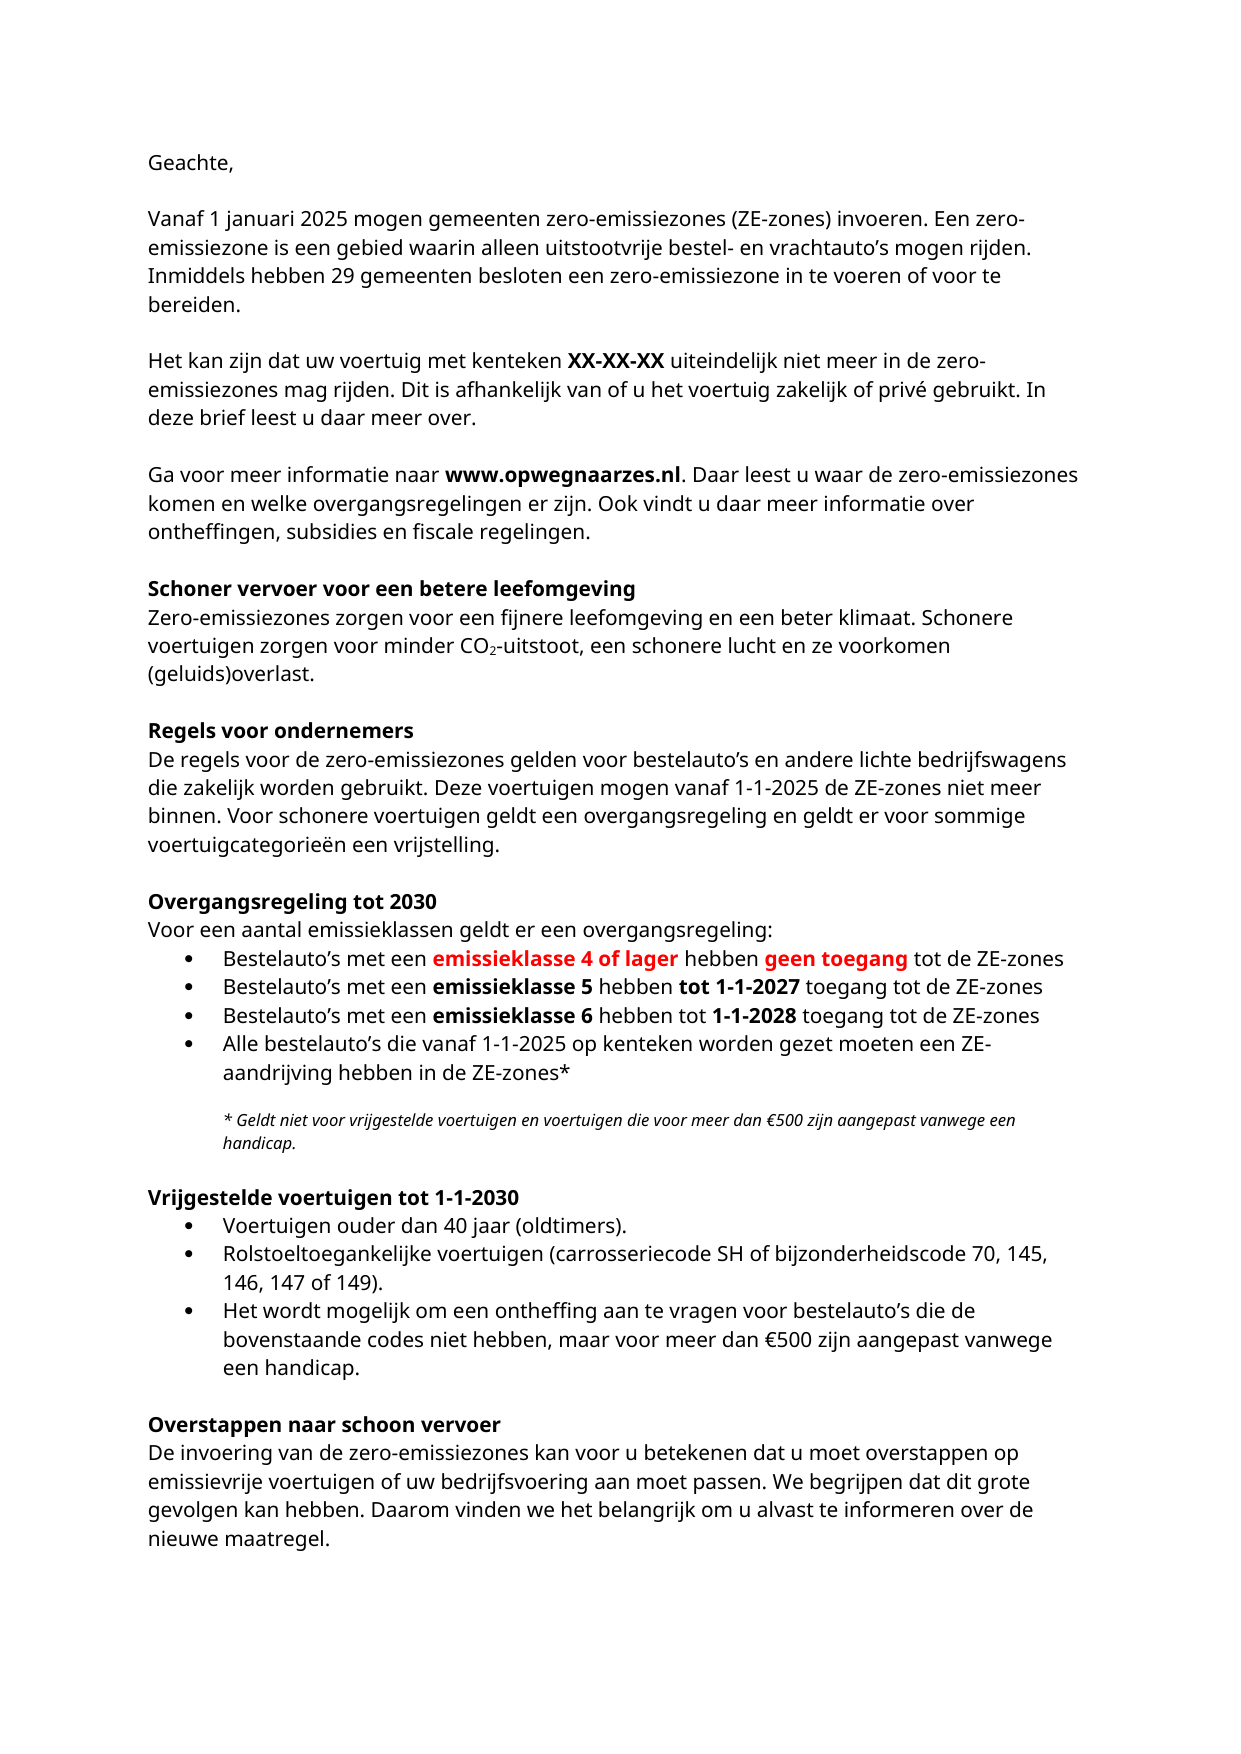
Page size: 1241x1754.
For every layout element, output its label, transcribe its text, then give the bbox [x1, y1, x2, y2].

text De invoering van de zero-emissiezones kan voor u betekenen dat u moet overstappen op emissievrije voertuigen of uw bedrijfsvoering aan moet passen. We begrijpen dat dit grote gevolgen kan hebben. Daarom vinden we het belangrijk om u alvast te informeren over de nieuwe maatregel. [148, 1438, 1093, 1552]
list Bestelauto’s met een emissieklasse 6 hebben tot 1-1-2028 toegang tot de ZE-zones [185, 1001, 1093, 1029]
text Het kan zijn dat uw voertuig met kenteken XX-XX-XX uiteindelijk niet meer in de zero-emissiezones mag rijden. Dit is afhankelijk van of u het voertuig zakelijk of privé gebruikt. In deze brief leest u daar meer over. [148, 347, 1093, 432]
list Alle bestelauto’s die vanaf 1-1-2025 op kenteken worden gezet moeten een ZE-aandrijving hebben in de ZE-zones* [185, 1029, 1093, 1086]
text Vrijgestelde voertuigen tot 1-1-2030 [148, 1183, 1093, 1211]
list Voertuigen ouder dan 40 jaar (oldtimers). [185, 1211, 1093, 1239]
text Zero-emissiezones zorgen voor een fijnere leefomgeving en een beter klimaat. Schonere voertuigen zorgen voor minder CO2-uitstoot, een schonere lucht en ze voorkomen (geluids)overlast. [148, 603, 1093, 688]
text Vanaf 1 januari 2025 mogen gemeenten zero-emissiezones (ZE-zones) invoeren. Een zero-emissiezone is een gebied waarin alleen uitstootvrije bestel- en vrachtauto’s mogen rijden. Inmiddels hebben 29 gemeenten besloten een zero-emissiezone in te voeren of voor te bereiden. [148, 204, 1093, 318]
text Voor een aantal emissieklassen geldt er een overgangsregeling: [148, 915, 1093, 944]
text De regels voor de zero-emissiezones gelden voor bestelauto’s en andere lichte bedrijfswagens die zakelijk worden gebruikt. Deze voertuigen mogen vanaf 1-1-2025 de ZE-zones niet meer binnen. Voor schonere voertuigen geldt een overgangsregeling en geldt er voor sommige voertuigcategorieën een vrijstelling. [148, 745, 1093, 858]
list Het wordt mogelijk om een ontheffing aan te vragen voor bestelauto’s die de bovenstaande codes niet hebben, maar voor meer dan €500 zijn aangepast vanwege een handicap. [185, 1296, 1093, 1382]
list * Geldt niet voor vrijgestelde voertuigen en voertuigen die voor meer dan €500 zijn aangepast vanwege een handicap. [223, 1109, 1093, 1154]
text Ga voor meer informatie naar www.opwegnaarzes.nl. Daar leest u waar de zero-emissiezones komen en welke overgangsregelingen er zijn. Ook vindt u daar meer informatie over ontheffingen, subsidies en fiscale regelingen. [148, 460, 1093, 546]
text Schoner vervoer voor een betere leefomgeving [148, 574, 1093, 603]
list Bestelauto’s met een emissieklasse 5 hebben tot 1-1-2027 toegang tot de ZE-zones [185, 972, 1093, 1001]
text Overstappen naar schoon vervoer [148, 1410, 1093, 1438]
text Regels voor ondernemers [148, 716, 1093, 745]
list Rolstoeltoegankelijke voertuigen (carrosseriecode SH of bijzonderheidscode 70, 145, 146, 147 of 149). [185, 1239, 1093, 1296]
text Overgangsregeling tot 2030 [148, 887, 1093, 915]
list Bestelauto’s met een emissieklasse 4 of lager hebben geen toegang tot de ZE-zones [185, 944, 1093, 972]
text Geachte, [148, 148, 1093, 176]
